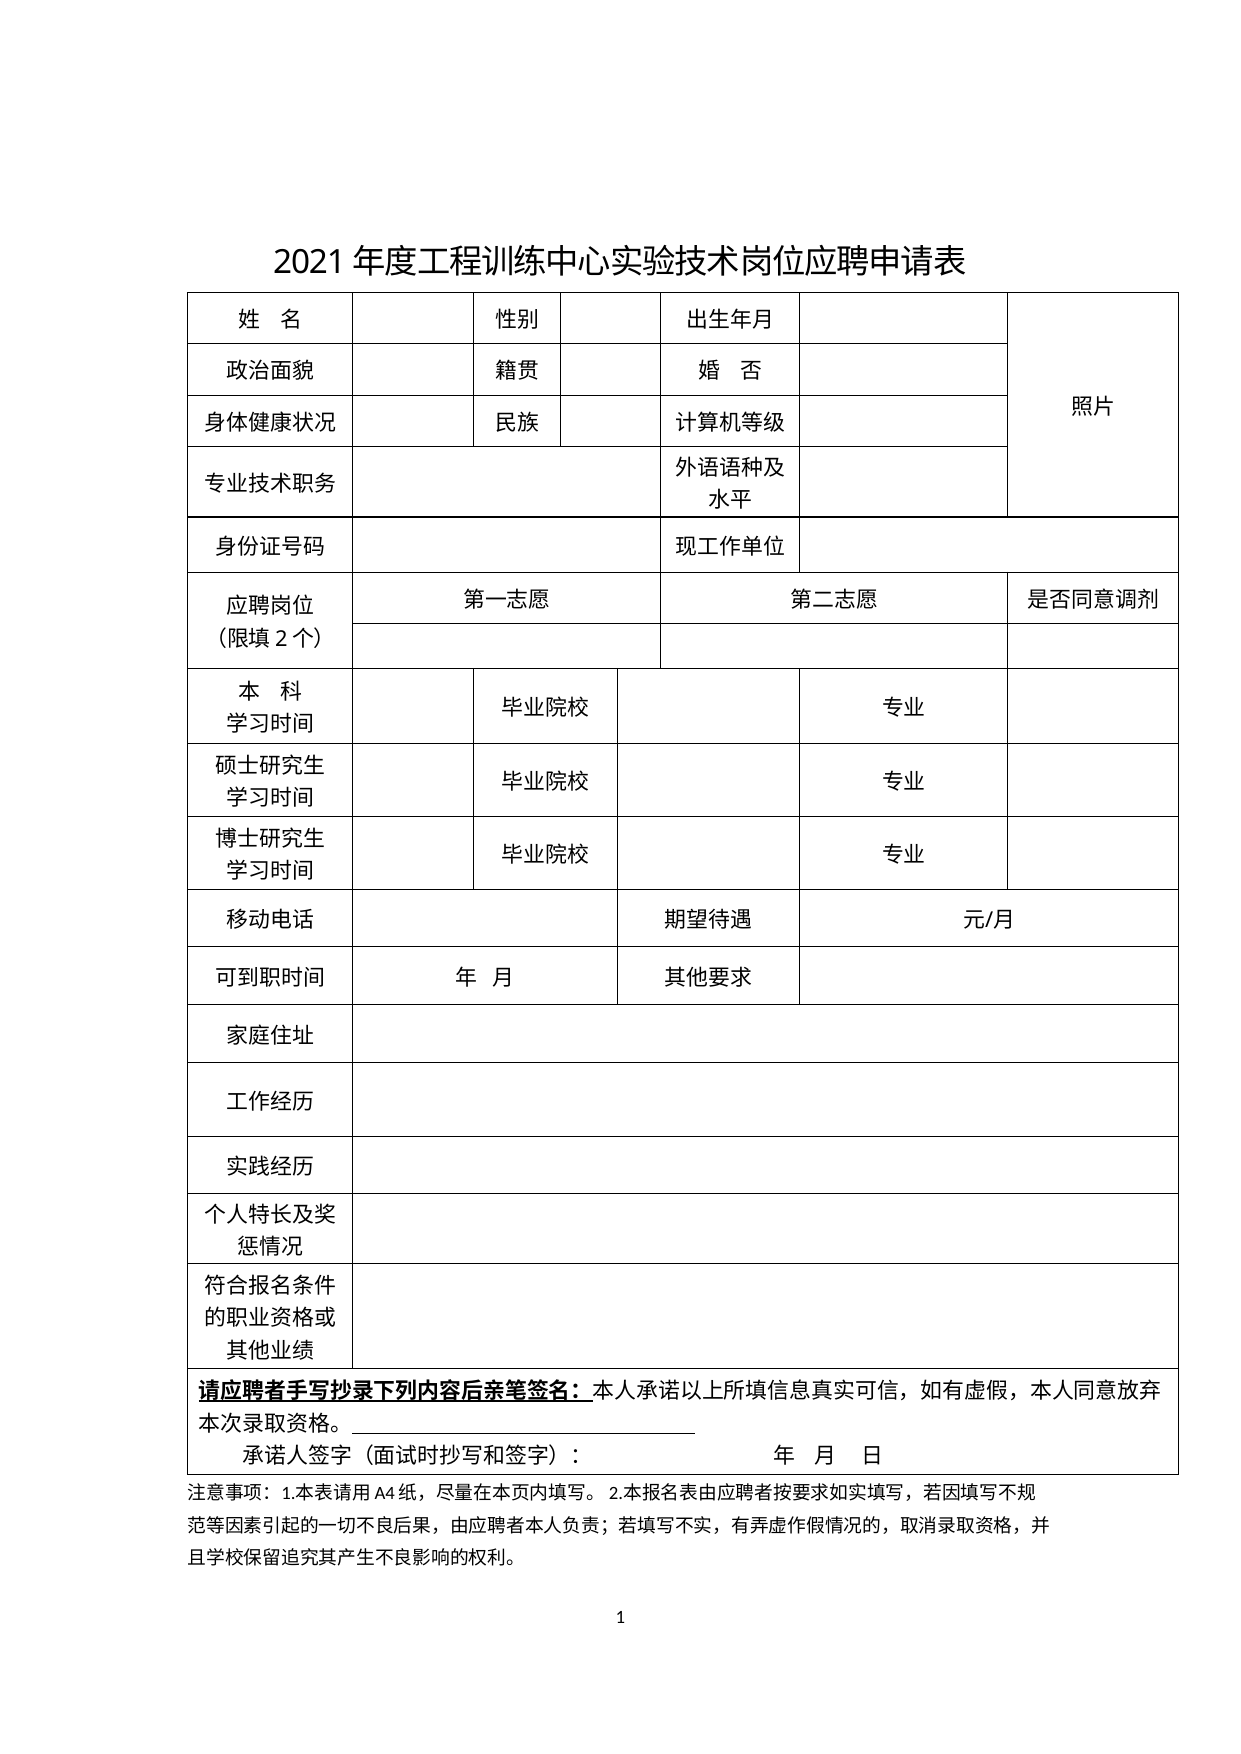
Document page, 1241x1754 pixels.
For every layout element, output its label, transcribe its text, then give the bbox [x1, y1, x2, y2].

table_cell 博士研究生 学习时间 [188, 817, 352, 888]
table_cell [353, 744, 473, 816]
table_cell 本 科 学习时间 [188, 669, 352, 743]
table_cell [618, 817, 799, 888]
table_cell [561, 344, 660, 394]
table_cell 家庭住址 [188, 1005, 352, 1062]
table_cell 民族 [474, 396, 560, 446]
table_header 照片 [1008, 293, 1178, 516]
table_cell [800, 947, 1178, 1004]
table_cell 专业 [800, 817, 1007, 888]
table_cell [1008, 624, 1178, 668]
table_header [561, 293, 660, 343]
table_cell 工作经历 [188, 1063, 352, 1136]
table_cell 身份证号码 [188, 518, 352, 572]
table_cell [1008, 744, 1178, 816]
table_cell [1008, 817, 1178, 888]
table_header 性别 [474, 293, 560, 343]
table_cell 毕业院校 [474, 817, 617, 888]
table_header 出生年月 [661, 293, 799, 343]
table_cell 期望待遇 [618, 890, 799, 946]
table_cell [561, 396, 660, 446]
table_header [353, 293, 473, 343]
table_cell 现工作单位 [661, 518, 799, 572]
table_cell [353, 1137, 1178, 1193]
table_cell [661, 624, 1007, 668]
table_cell 符合报名条件的职业资格或其他业绩 [188, 1264, 352, 1368]
table_header 姓 名 [188, 293, 352, 343]
table_cell [353, 624, 660, 668]
table_cell 毕业院校 [474, 744, 617, 816]
table_cell [353, 344, 473, 394]
table_cell [800, 396, 1007, 446]
table_cell [353, 1264, 1178, 1368]
table_cell [353, 447, 660, 516]
table_cell 婚 否 [661, 344, 799, 394]
table_cell [353, 1005, 1178, 1062]
table_cell 第一志愿 [353, 573, 660, 623]
table_cell [800, 344, 1007, 394]
table_cell 元/月 [800, 890, 1178, 946]
table_cell [353, 518, 660, 572]
table_cell [800, 447, 1007, 516]
table_cell [618, 744, 799, 816]
table_cell 毕业院校 [474, 669, 617, 743]
table_cell 移动电话 [188, 890, 352, 946]
table_cell 实践经历 [188, 1137, 352, 1193]
table_cell 第二志愿 [661, 573, 1007, 623]
table_cell 请应聘者手写抄录下列内容后亲笔签名：本人承诺以上所填信息真实可信，如有虚假，本人同意放弃本次录取资格。 承诺人签字（面试时抄写和签字）： 年 月 日 [188, 1369, 1178, 1474]
table_cell 专业 [800, 744, 1007, 816]
table_cell 应聘岗位 （限填2个） [188, 573, 352, 668]
table_cell [618, 669, 799, 743]
table_cell 身体健康状况 [188, 396, 352, 446]
table_cell 外语语种及水平 [661, 447, 799, 516]
table_cell 硕士研究生 学习时间 [188, 744, 352, 816]
text 注意事项：1.本表请用A4纸，尽量在本页内填写。 2.本报名表由应聘者按要求如实填写，若因填写不规范等因素引起的一切不良后果，由应聘者本人负责；若填写不实，有弄虚作假情况的，取消录取资格，并且学校保留追究其产生不良影响的权利。 [187, 1475, 1053, 1573]
table_cell 专业技术职务 [188, 447, 352, 516]
table_cell [353, 817, 473, 888]
table_cell [800, 518, 1178, 572]
table_cell 个人特长及奖惩情况 [188, 1194, 352, 1263]
text 2021年度工程训练中心实验技术岗位应聘申请表 [187, 227, 1053, 292]
table_cell 籍贯 [474, 344, 560, 394]
table_cell 专业 [800, 669, 1007, 743]
table_cell 计算机等级 [661, 396, 799, 446]
table_cell 年 月 [353, 947, 617, 1004]
table_cell [353, 890, 617, 946]
table_cell 可到职时间 [188, 947, 352, 1004]
table_cell 其他要求 [618, 947, 799, 1004]
table_cell 政治面貌 [188, 344, 352, 394]
table_cell [353, 669, 473, 743]
table_cell [353, 396, 473, 446]
table_cell [353, 1063, 1178, 1136]
table_cell [1008, 669, 1178, 743]
table_cell [353, 1194, 1178, 1263]
table_header [800, 293, 1007, 343]
table_cell 是否同意调剂 [1008, 573, 1178, 623]
